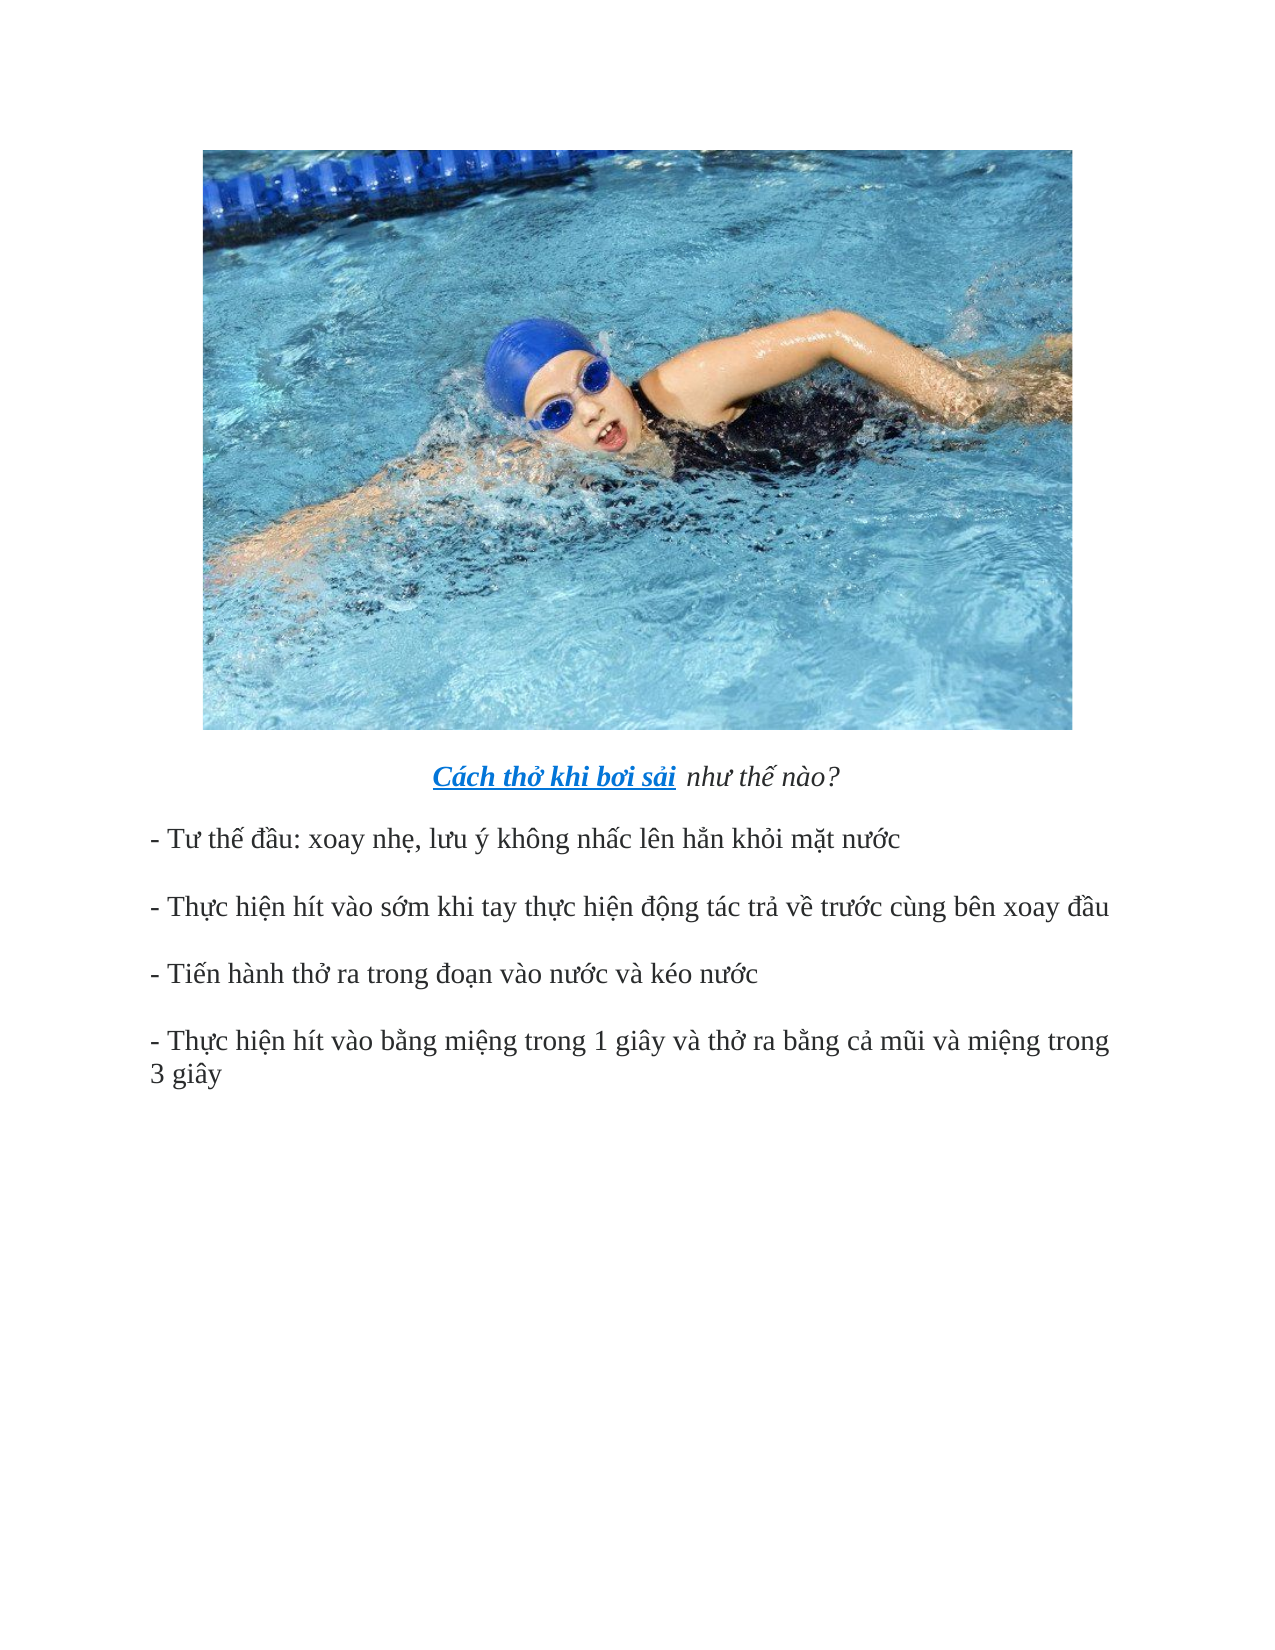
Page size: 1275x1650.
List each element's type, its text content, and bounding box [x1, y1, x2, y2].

text - Tư thế đầu: xoay nhẹ, lưu ý không nhấc lên hẳn khỏi mặt nước [150, 822, 1125, 855]
picture [202, 150, 1073, 730]
text Cách thở khi bơi sải như thế nào? [150, 759, 1125, 792]
text - Thực hiện hít vào bằng miệng trong 1 giây và thở ra bằng cả mũi và miệng trong 3 giây [150, 1023, 1125, 1090]
text - Thực hiện hít vào sớm khi tay thực hiện động tác trả về trước cùng bên xoay đầu [150, 889, 1125, 922]
text - Tiến hành thở ra trong đoạn vào nước và kéo nước [150, 956, 1125, 989]
